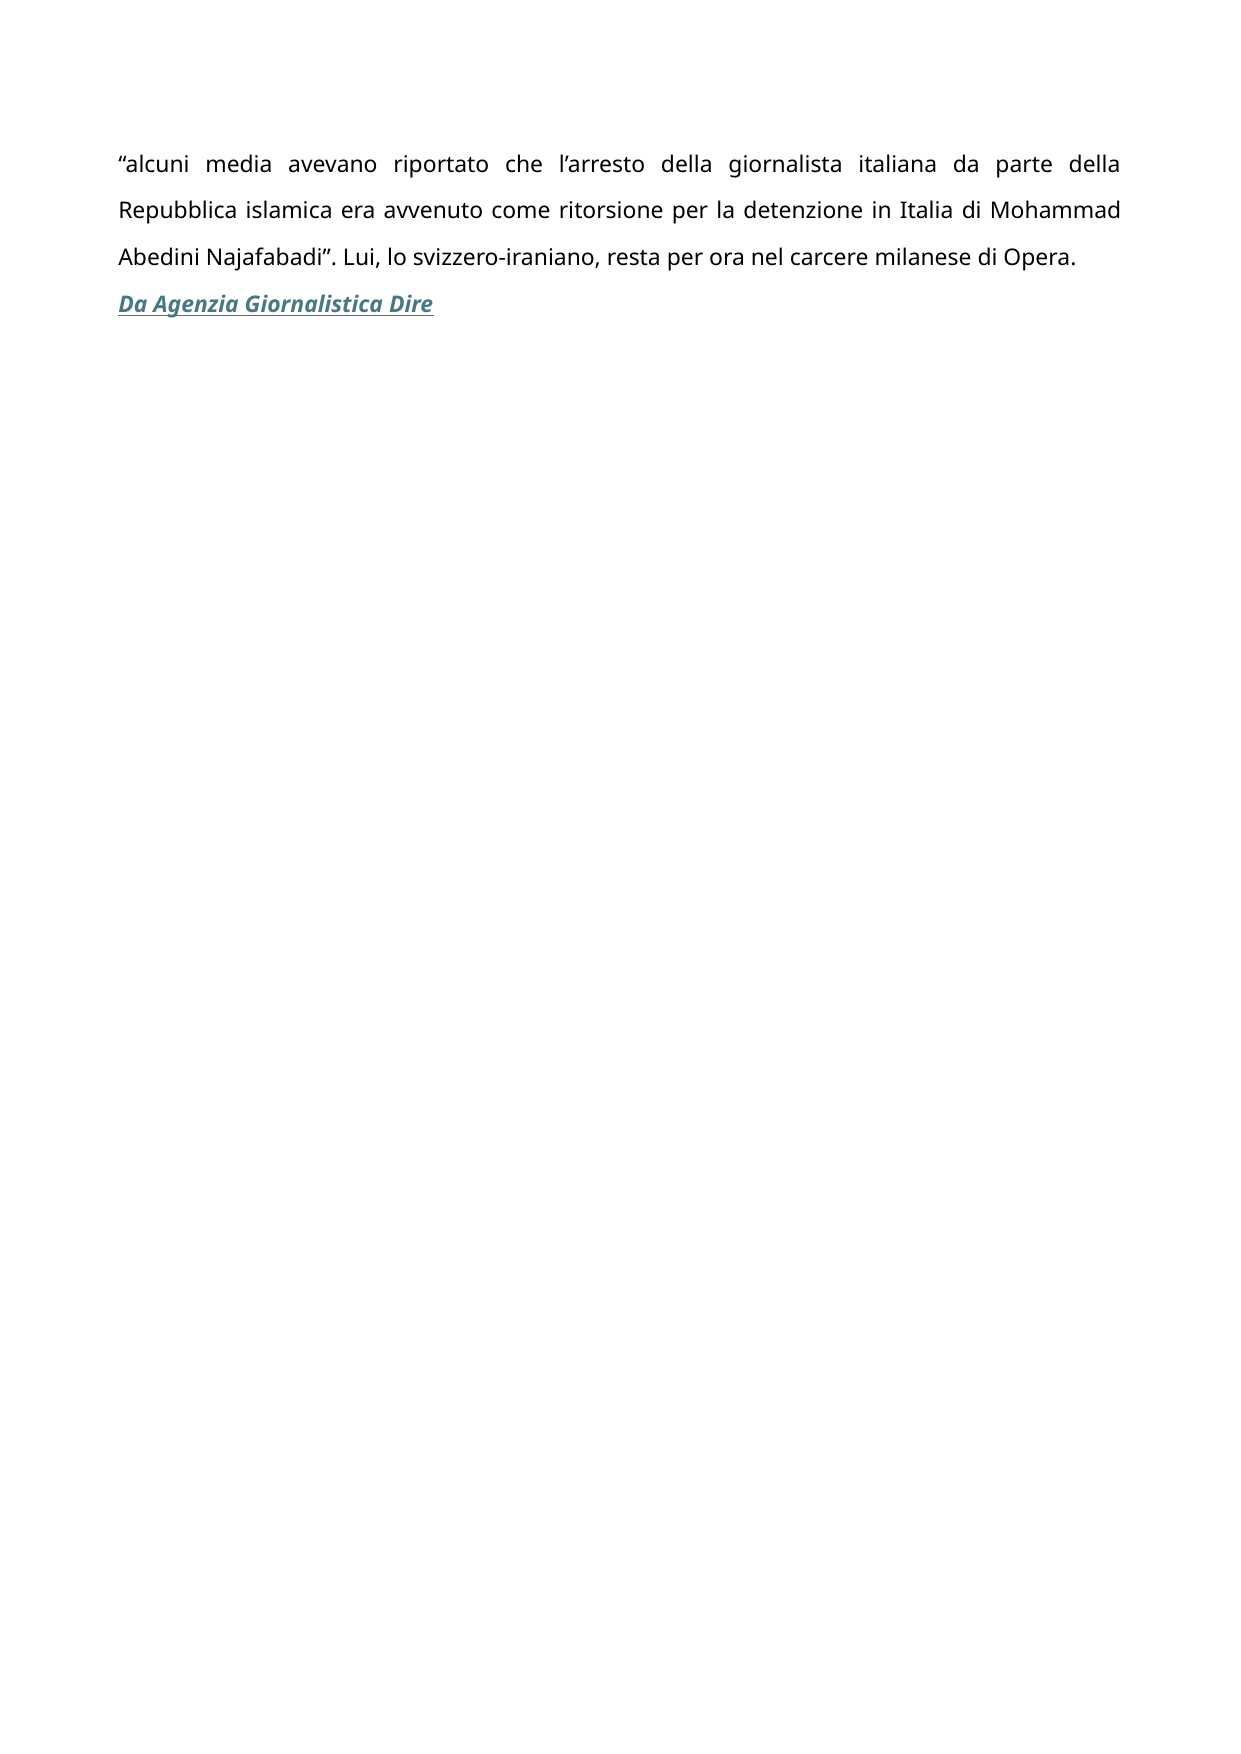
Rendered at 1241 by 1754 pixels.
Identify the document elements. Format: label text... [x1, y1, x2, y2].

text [118, 148, 1122, 273]
text Da Agenzia Giornalistica Dire [118, 288, 1122, 319]
